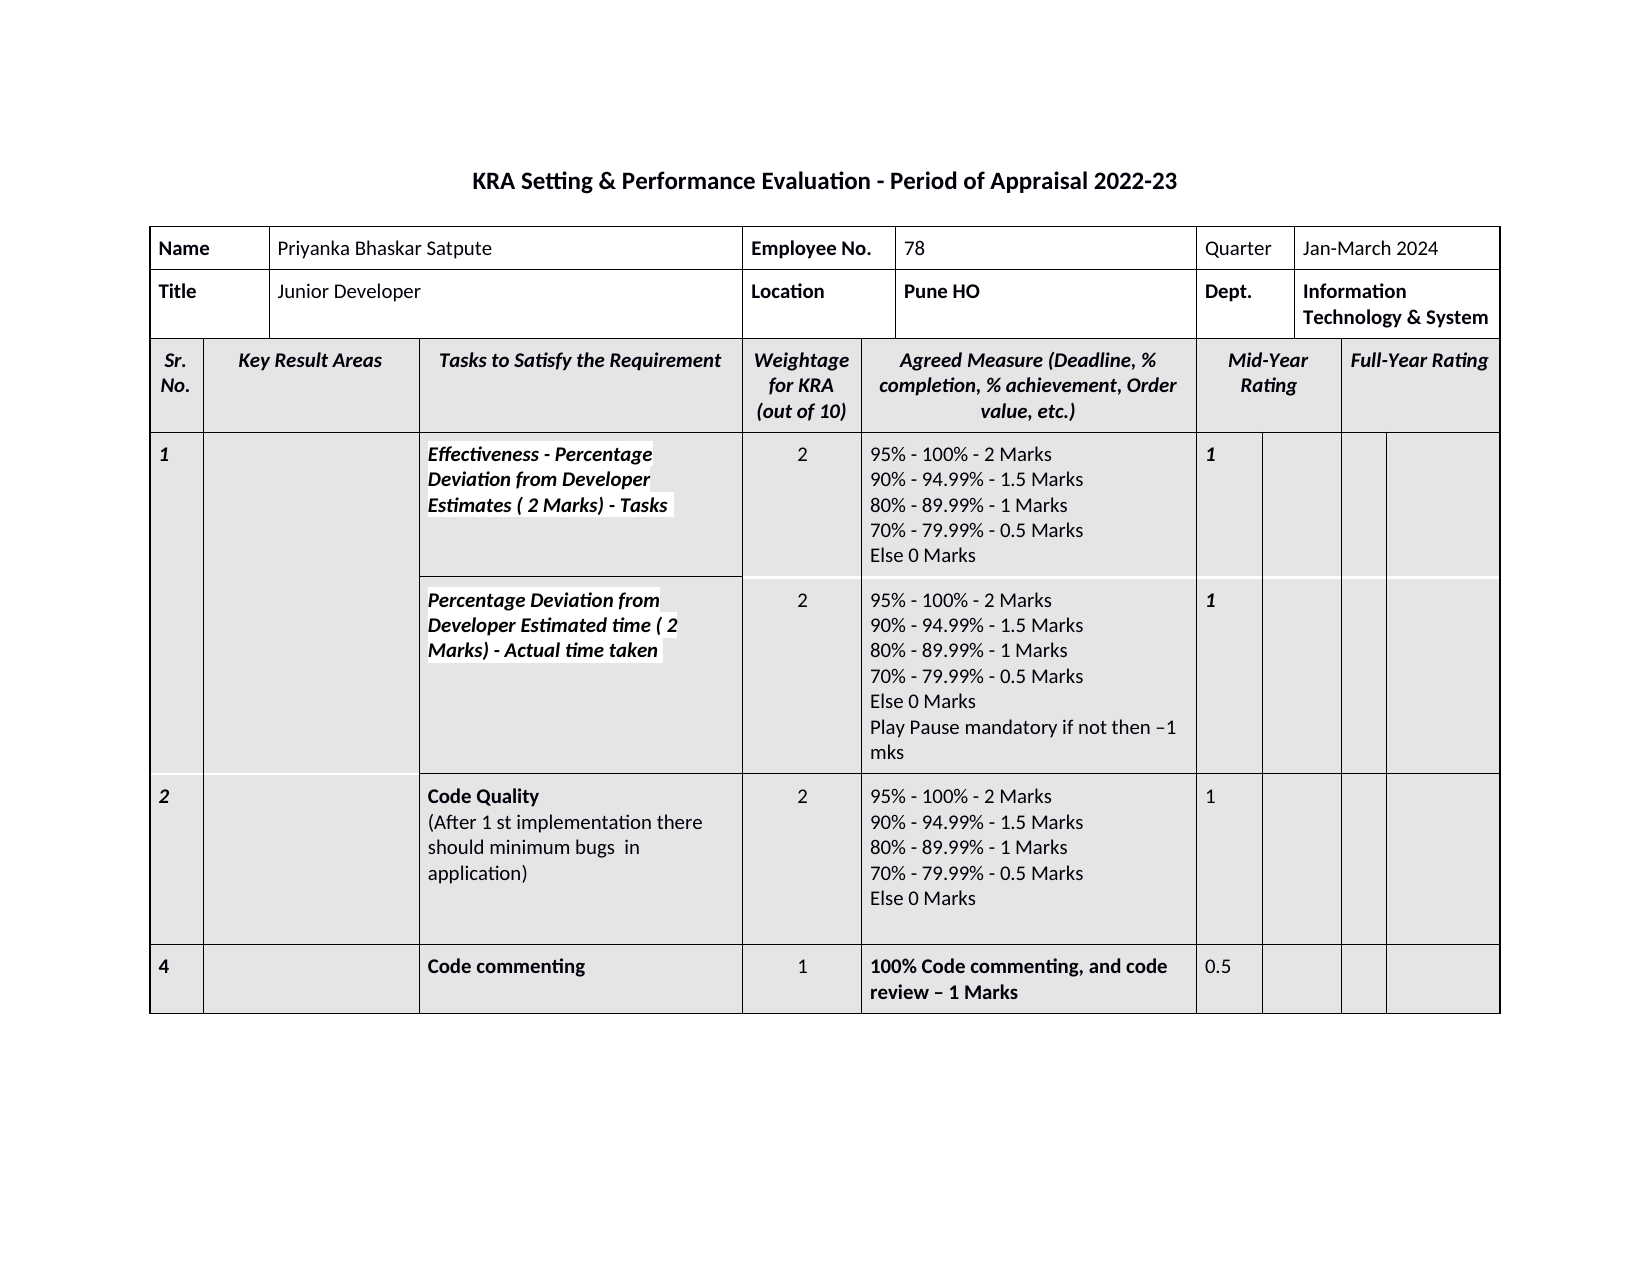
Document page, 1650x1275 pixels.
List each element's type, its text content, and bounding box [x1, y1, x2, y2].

table_cell 1 [1197, 433, 1262, 576]
table_cell [1387, 774, 1499, 944]
table_cell 2 [743, 433, 861, 576]
table_cell Full-Year Rating [1342, 339, 1499, 432]
table_cell Weightage for KRA (out of 10) [743, 339, 861, 432]
table_cell 95% - 100% - 2 Marks 90% - 94.99% - 1.5 Marks 80% - 89.99% - 1 Marks 70% - 79.99% - 0.5 Marks Else 0 Marks [862, 433, 1196, 576]
table_cell Percentage Deviation from Developer Estimated time ( 2 Marks) - Actual time taken [420, 577, 742, 773]
table_cell Effectiveness - Percentage Deviation from Developer Estimates ( 2 Marks) - Tasks [420, 433, 742, 576]
table_cell Junior Developer [270, 270, 742, 338]
table_cell [1263, 945, 1341, 1013]
table_cell 4 [151, 945, 203, 1013]
table_cell [204, 945, 419, 1013]
table_cell 95% - 100% - 2 Marks 90% - 94.99% - 1.5 Marks 80% - 89.99% - 1 Marks 70% - 79.99% - 0.5 Marks Else 0 Marks [862, 774, 1196, 944]
table_cell Pune HO [896, 270, 1196, 338]
table_cell [1342, 774, 1386, 944]
table_cell 95% - 100% - 2 Marks 90% - 94.99% - 1.5 Marks 80% - 89.99% - 1 Marks 70% - 79.99% - 0.5 Marks Else 0 Marks Play Pause mandatory if not then –1 mks [862, 579, 1196, 773]
table_cell 2 [151, 775, 203, 944]
table_cell Code commenting [420, 945, 742, 1013]
table_cell [1342, 945, 1386, 1013]
table_header Employee No. [743, 227, 895, 269]
table_cell Code Quality (After 1 st implementation there should minimum bugs in application) [420, 774, 742, 944]
table_cell Dept. [1197, 270, 1294, 338]
table_cell [1342, 433, 1386, 576]
table_cell 0.5 [1197, 945, 1262, 1013]
table_cell 1 [1197, 774, 1262, 944]
table_cell [1387, 945, 1499, 1013]
table_cell Information Technology & System [1295, 270, 1499, 338]
table_cell 2 [743, 774, 861, 944]
table_header 78 [896, 227, 1196, 269]
table_cell 1 [743, 945, 861, 1013]
table_cell 2 [743, 579, 861, 773]
table_cell [1263, 433, 1341, 576]
text KRA Setting & Performance Evaluation - Period of Appraisal 2022-23 [150, 165, 1500, 196]
table_cell 1 [151, 433, 203, 773]
table_cell [204, 775, 419, 944]
table_cell Agreed Measure (Deadline, % completion, % achievement, Order value, etc.) [862, 339, 1196, 432]
table_cell 1 [1197, 579, 1262, 773]
table_cell [204, 433, 419, 773]
table_cell Location [743, 270, 895, 338]
table_cell 100% Code commenting, and code review – 1 Marks [862, 945, 1196, 1013]
table_cell [1342, 579, 1386, 773]
table_cell Sr. No. [151, 339, 203, 432]
table_cell [1387, 433, 1499, 576]
table_cell Tasks to Satisfy the Requirement [420, 339, 742, 432]
table_cell Key Result Areas [204, 339, 419, 432]
table_header Quarter [1197, 227, 1294, 269]
table_cell Title [151, 270, 269, 338]
table_header Jan-March 2024 [1295, 227, 1499, 269]
table_cell Mid-Year Rating [1197, 339, 1341, 432]
table_cell [1387, 579, 1499, 773]
table_header Name [151, 227, 269, 269]
table_cell [1263, 579, 1341, 773]
table_header Priyanka Bhaskar Satpute [270, 227, 742, 269]
table_cell [1263, 774, 1341, 944]
